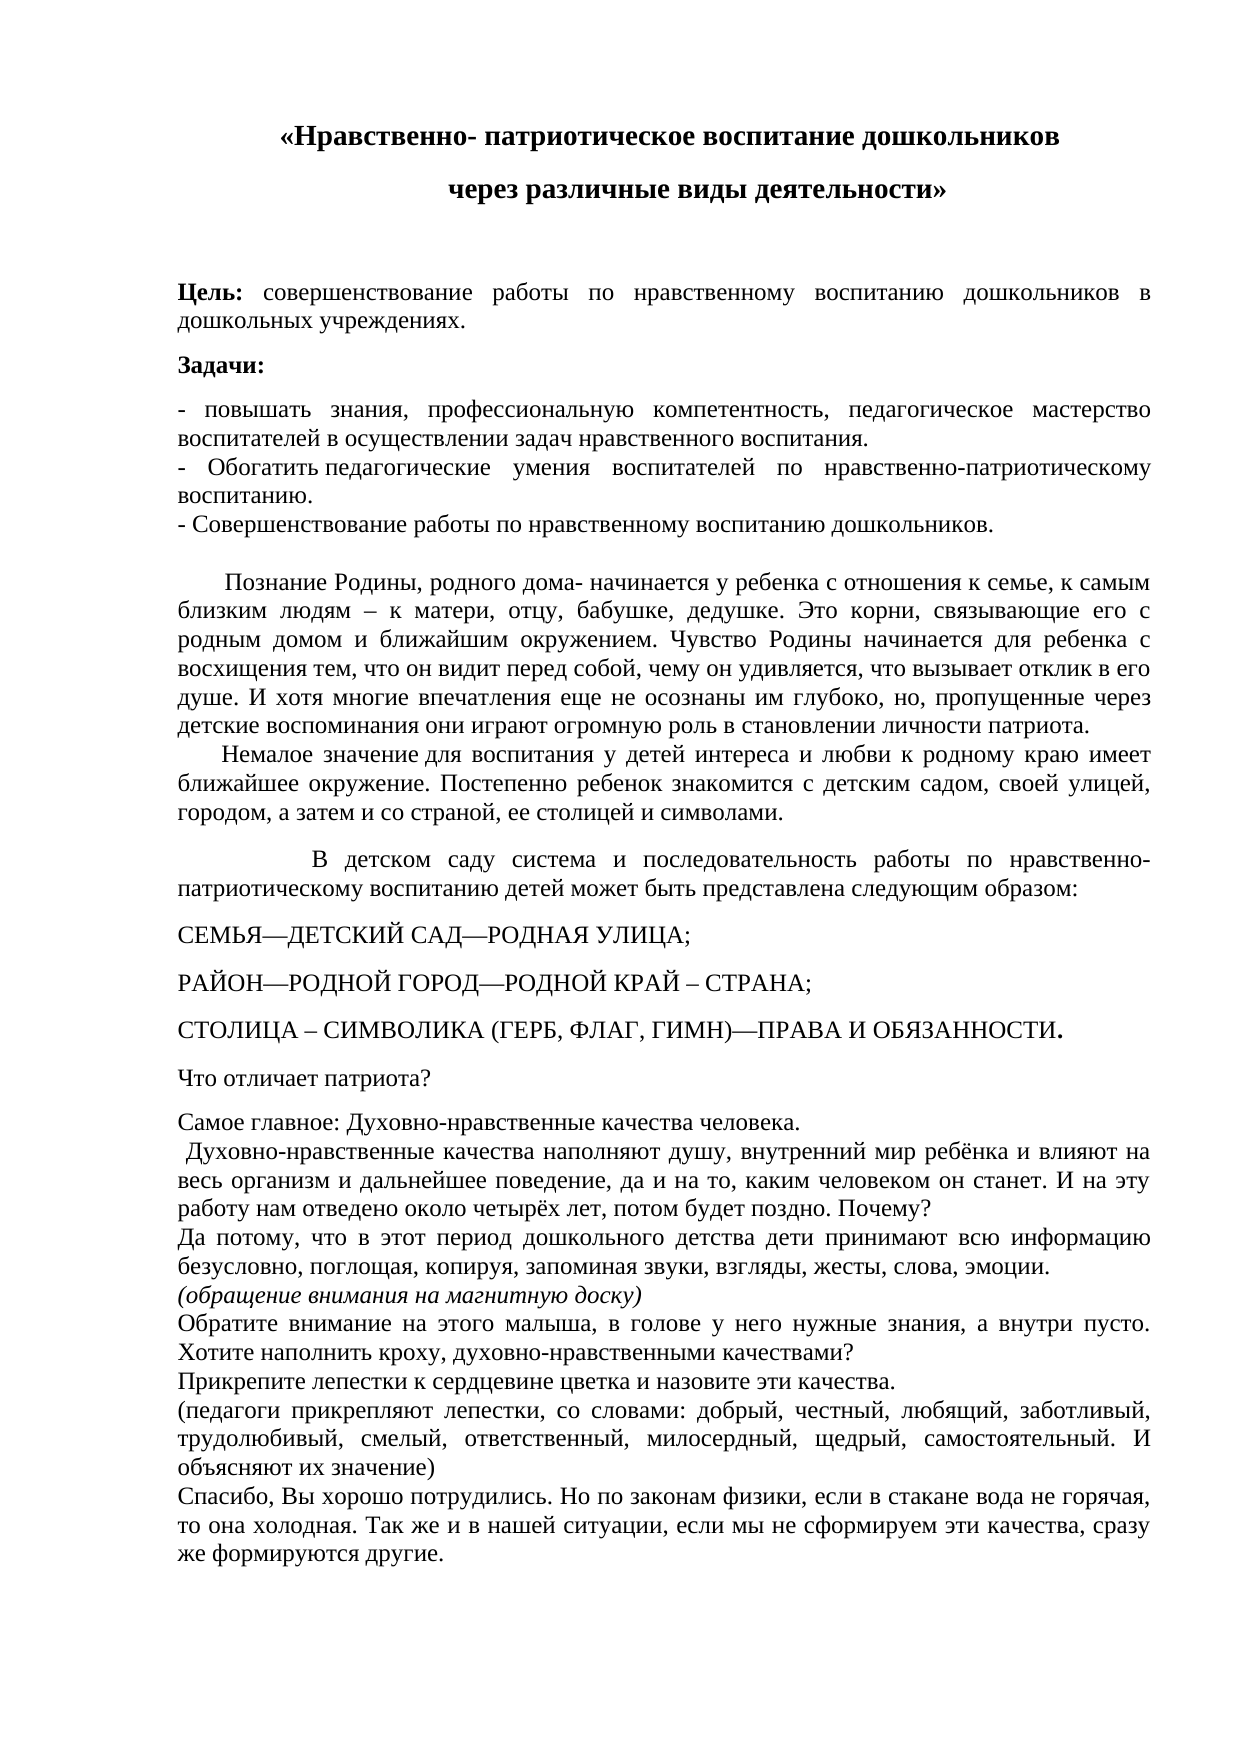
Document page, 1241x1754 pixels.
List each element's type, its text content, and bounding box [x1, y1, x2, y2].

text Что отличает патриота? [177, 1063, 1152, 1092]
text Спасибо, Вы хорошо потрудились. Но по законам физики, если в стакане вода не горячая, то она холодная. Так же и в нашей ситуации, если мы не сформируем эти качества, сразу же формируются другие. [177, 1481, 1152, 1567]
text - повышать знания, профессиональную компетентность, педагогическое мастерство воспитателей в осуществлении задач нравственного воспитания. [177, 394, 1152, 452]
text Да потому, что в этот период дошкольного детства дети принимают всю информацию безусловно, поглощая, копируя, запоминая звуки, взгляды, жесты, слова, эмоции. [177, 1222, 1152, 1280]
text Духовно-нравственные качества наполняют душу, внутренний мир ребёнка и влияют на весь организм и дальнейшее поведение, да и на то, каким человеком он станет. И на эту работу нам отведено около четырёх лет, потом будет поздно. Почему? [177, 1136, 1152, 1222]
text СТОЛИЦА – СИМВОЛИКА (ГЕРБ, ФЛАГ, ГИМН)—ПРАВА И ОБЯЗАННОСТИ. [177, 1015, 1152, 1044]
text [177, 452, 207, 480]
text - Совершенствование работы по нравственному воспитанию дошкольников. [177, 509, 1152, 538]
text «Нравственно- патриотическое воспитание дошкольников [177, 118, 1152, 152]
text (обращение внимания на магнитную доску) [177, 1280, 1152, 1308]
text (педагоги прикрепляют лепестки, со словами: добрый, честный, любящий, заботливый, трудолюбивый, смелый, ответственный, милосердный, щедрый, самостоятельный. И объясняют их значение) [177, 1395, 1152, 1481]
text - Обогатить педагогические умения воспитателей по нравственно-патриотическому воспитанию. [313, 452, 1152, 509]
text СЕМЬЯ—ДЕТСКИЙ САД—РОДНАЯ УЛИЦА; [177, 920, 1152, 949]
text через различные виды деятельности» [222, 171, 1152, 204]
text Немалое значение для воспитания у детей интереса и любви к родному краю имеет ближайшее окружение. Постепенно ребенок знакомится с детским садом, своей улицей, городом, а затем и со страной, ее столицей и символами. [177, 739, 1152, 825]
text Обратите внимание на этого малыша, в голове у него нужные знания, а внутри пусто. Хотите наполнить кроху, духовно-нравственными качествами? [177, 1308, 1152, 1366]
text В детском саду система и последовательность работы по нравственно- патриотическому воспитанию детей может быть представлена следующим образом: [177, 844, 1152, 902]
text Прикрепите лепестки к сердцевине цветка и назовите эти качества. [177, 1366, 1152, 1395]
text Познание Родины, родного дома- начинается у ребенка с отношения к семье, к самым близким людям – к матери, отцу, бабушке, дедушке. Это корни, связывающие его с родным домом и ближайшим окружением. Чувство Родины начинается для ребенка с восхищения тем, что он видит перед собой, чему он удивляется, что вызывает отклик в его душе. И хотя многие впечатления еще не осознаны им глубоко, но, пропущенные через детские воспоминания они играют огромную роль в становлении личности патриота. [177, 567, 1152, 739]
text Задачи: [177, 350, 1152, 378]
text РАЙОН—РОДНОЙ ГОРОД—РОДНОЙ КРАЙ – СТРАНА; [177, 968, 1152, 997]
text Самое главное: Духовно-нравственные качества человека. [177, 1107, 1152, 1136]
text Цель: совершенствование работы по нравственному воспитанию дошкольников в дошкольных учреждениях. [177, 277, 1152, 334]
